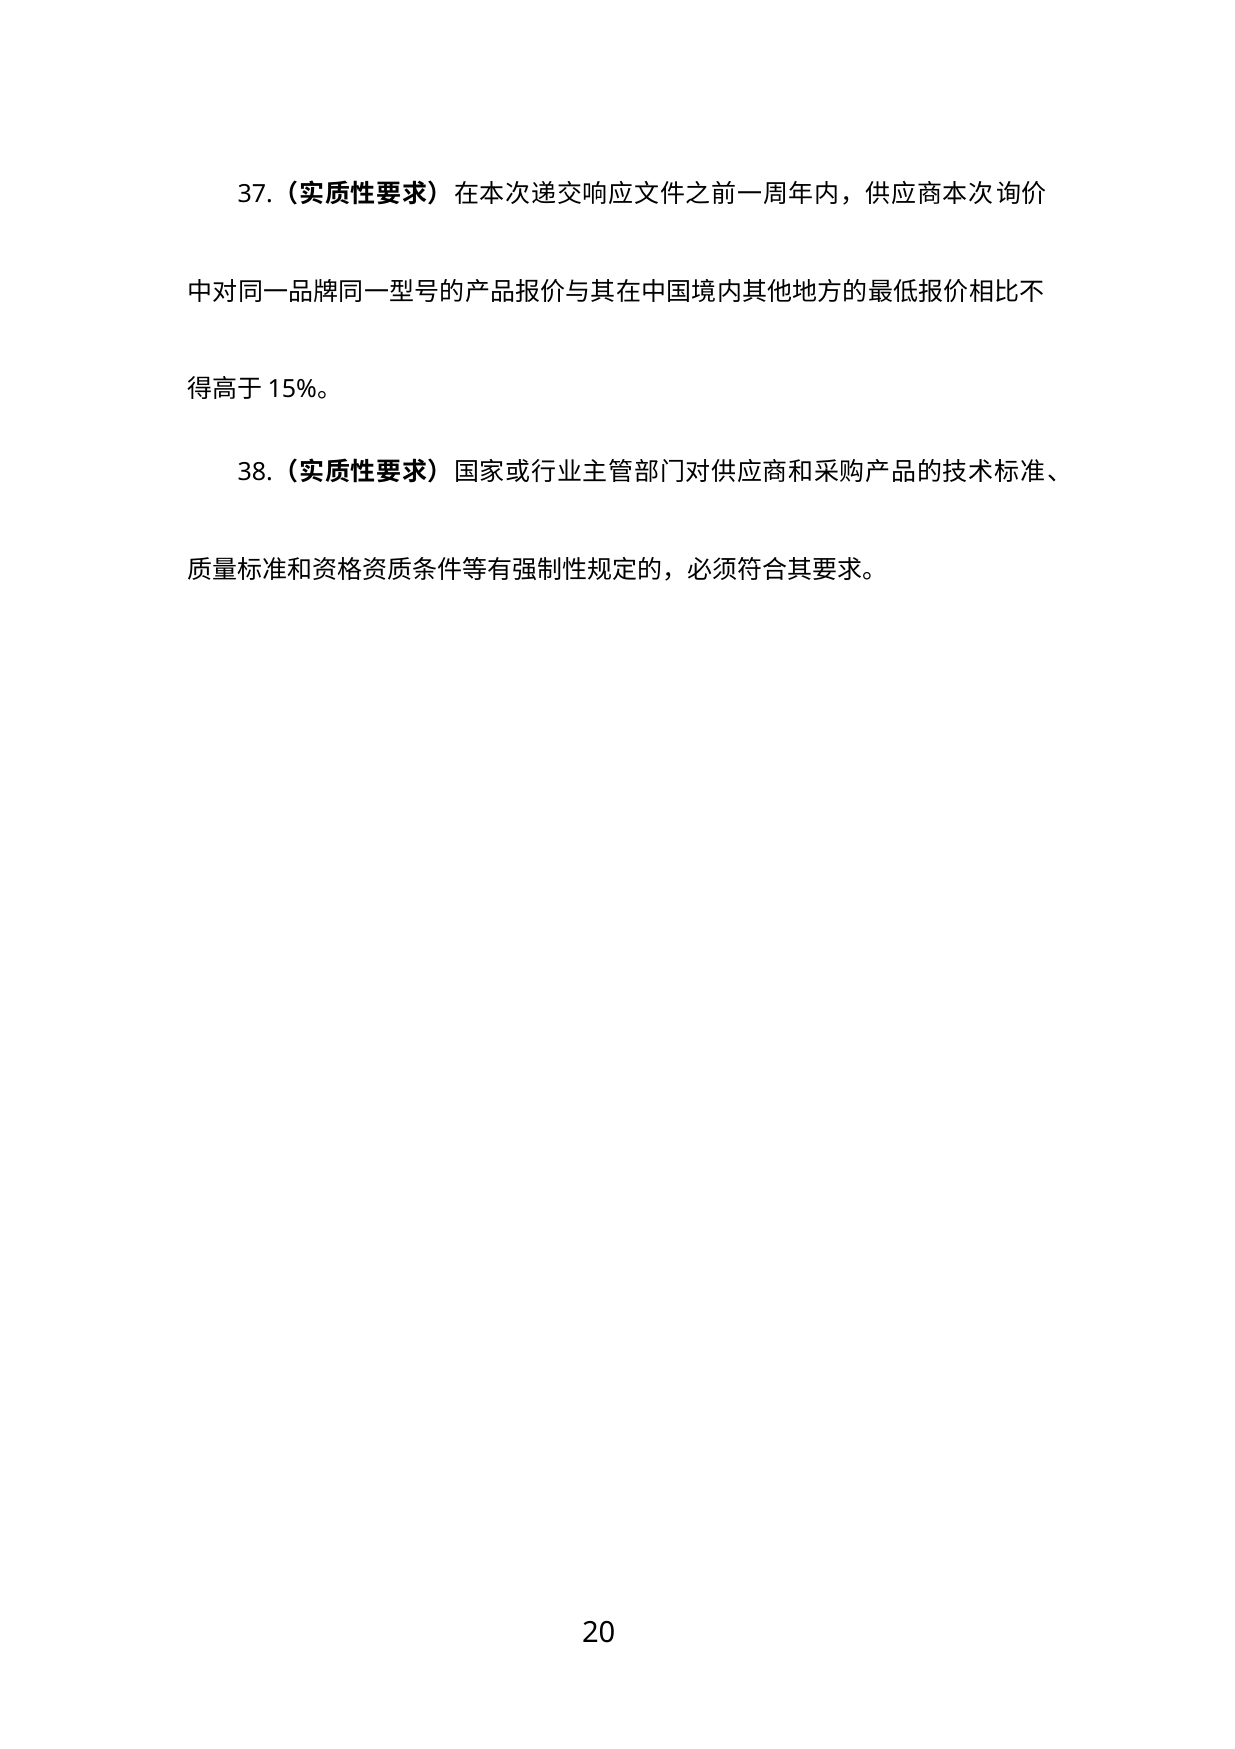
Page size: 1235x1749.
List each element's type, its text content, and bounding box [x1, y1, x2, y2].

text 37.（实质性要求）在本次递交响应文件之前一周年内，供应商本次询价中对同一品牌同一型号的产品报价与其在中国境内其他地方的最低报价相比不得高于15%。 [187, 159, 1047, 419]
text 38.（实质性要求）国家或行业主管部门对供应商和采购产品的技术标准、质量标准和资格资质条件等有强制性规定的，必须符合其要求。 [187, 437, 1047, 600]
